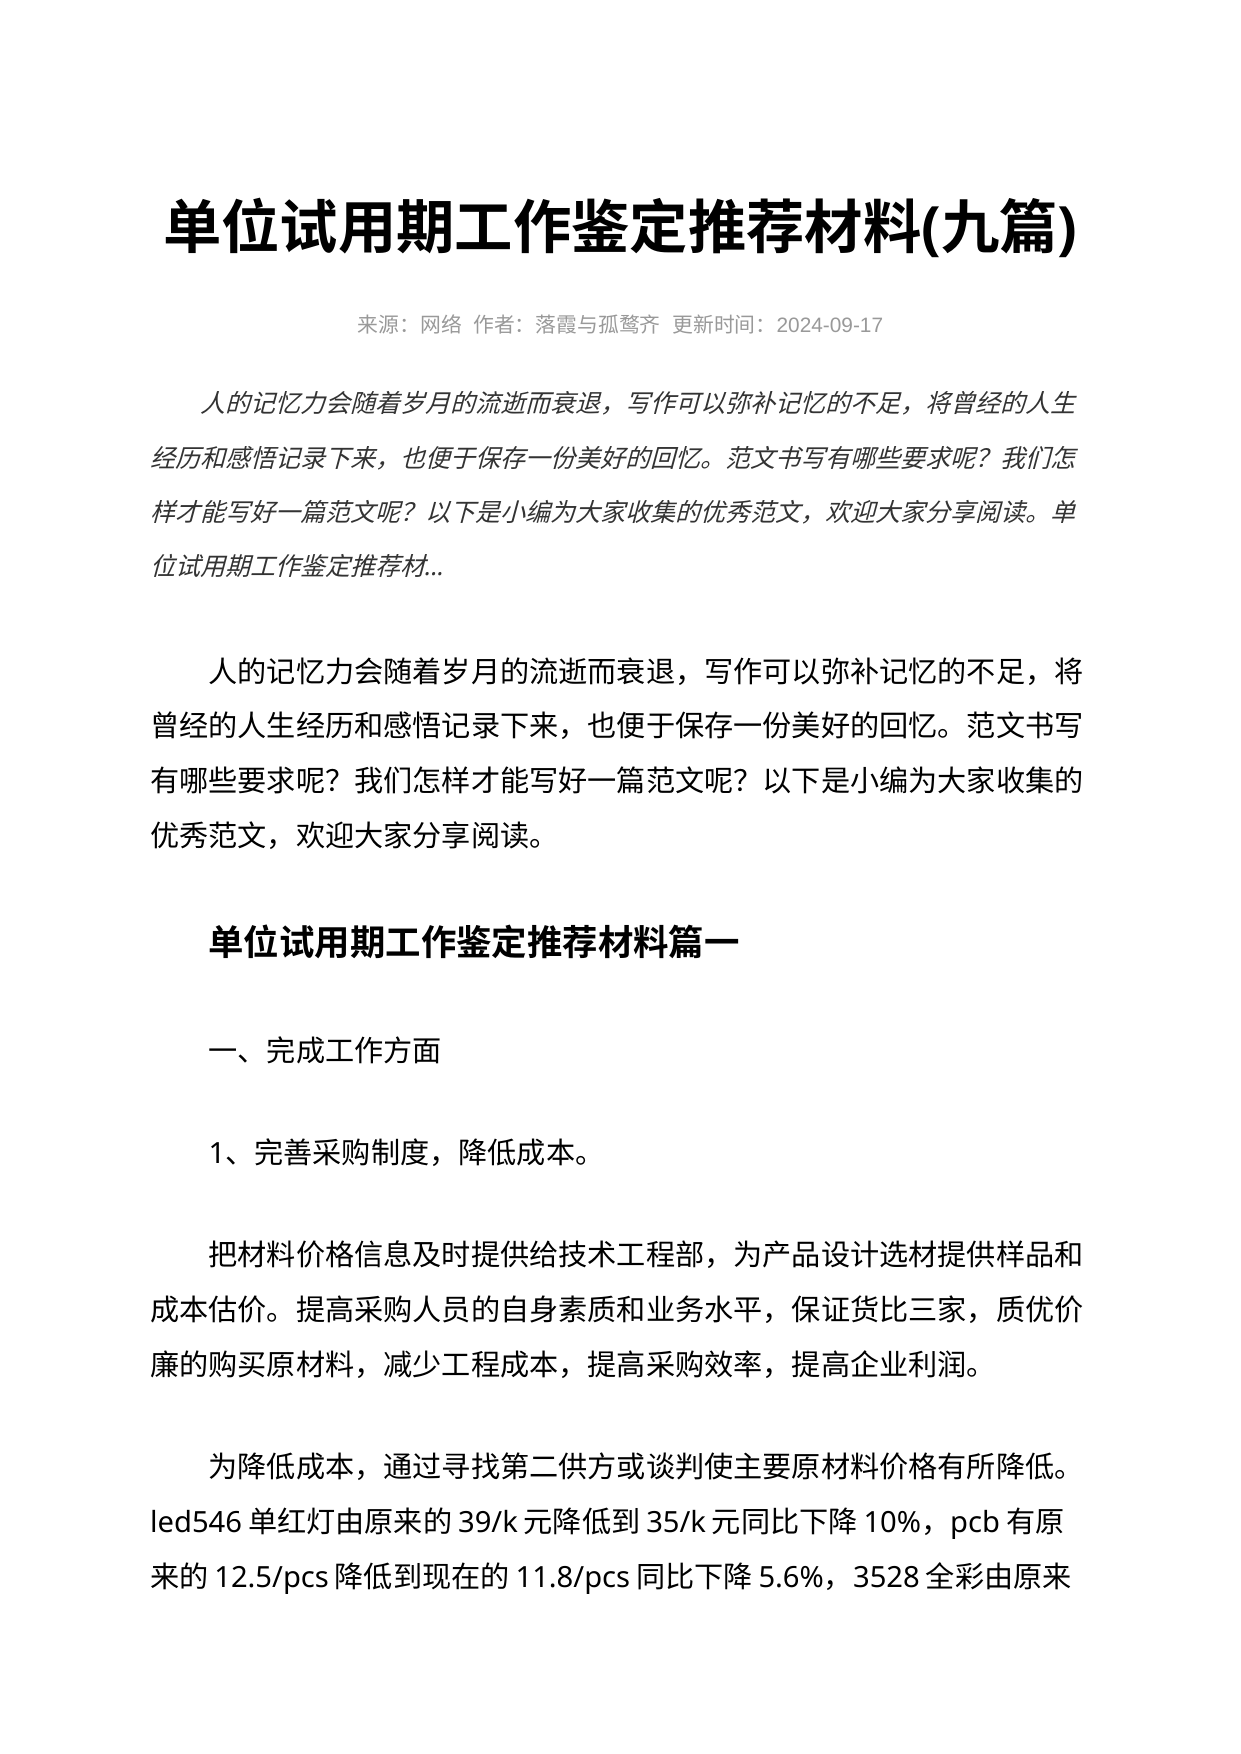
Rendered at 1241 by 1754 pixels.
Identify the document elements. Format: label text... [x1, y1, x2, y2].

text 人的记忆力会随着岁月的流逝而衰退，写作可以弥补记忆的不足，将曾经的人生经历和感悟记录下来，也便于保存一份美好的回忆。范文书写有哪些要求呢？我们怎样才能写好一篇范文呢？以下是小编为大家收集的优秀范文，欢迎大家分享阅读。 [150, 648, 1090, 855]
text 把材料价格信息及时提供给技术工程部，为产品设计选材提供样品和成本估价。提高采购人员的自身素质和业务水平，保证货比三家，质优价廉的购买原材料，减少工程成本，提高采购效率，提高企业利润。 [150, 1232, 1090, 1384]
text 人的记忆力会随着岁月的流逝而衰退，写作可以弥补记忆的不足，将曾经的人生经历和感悟记录下来，也便于保存一份美好的回忆。范文书写有哪些要求呢？我们怎样才能写好一篇范文呢？以下是小编为大家收集的优秀范文，欢迎大家分享阅读。单位试用期工作鉴定推荐材... [150, 384, 1090, 583]
text 单位试用期工作鉴定推荐材料篇一 [150, 914, 1090, 966]
subtitle 单位试用期工作鉴定推荐材料(九篇) [150, 181, 1090, 266]
text 1、完善采购制度，降低成本。 [150, 1130, 1090, 1172]
text 一、完成工作方面 [150, 1028, 1090, 1070]
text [150, 1443, 1090, 1596]
text 来源：网络 作者：落霞与孤鹜齐 更新时间：2024-09-17 [150, 313, 1090, 337]
